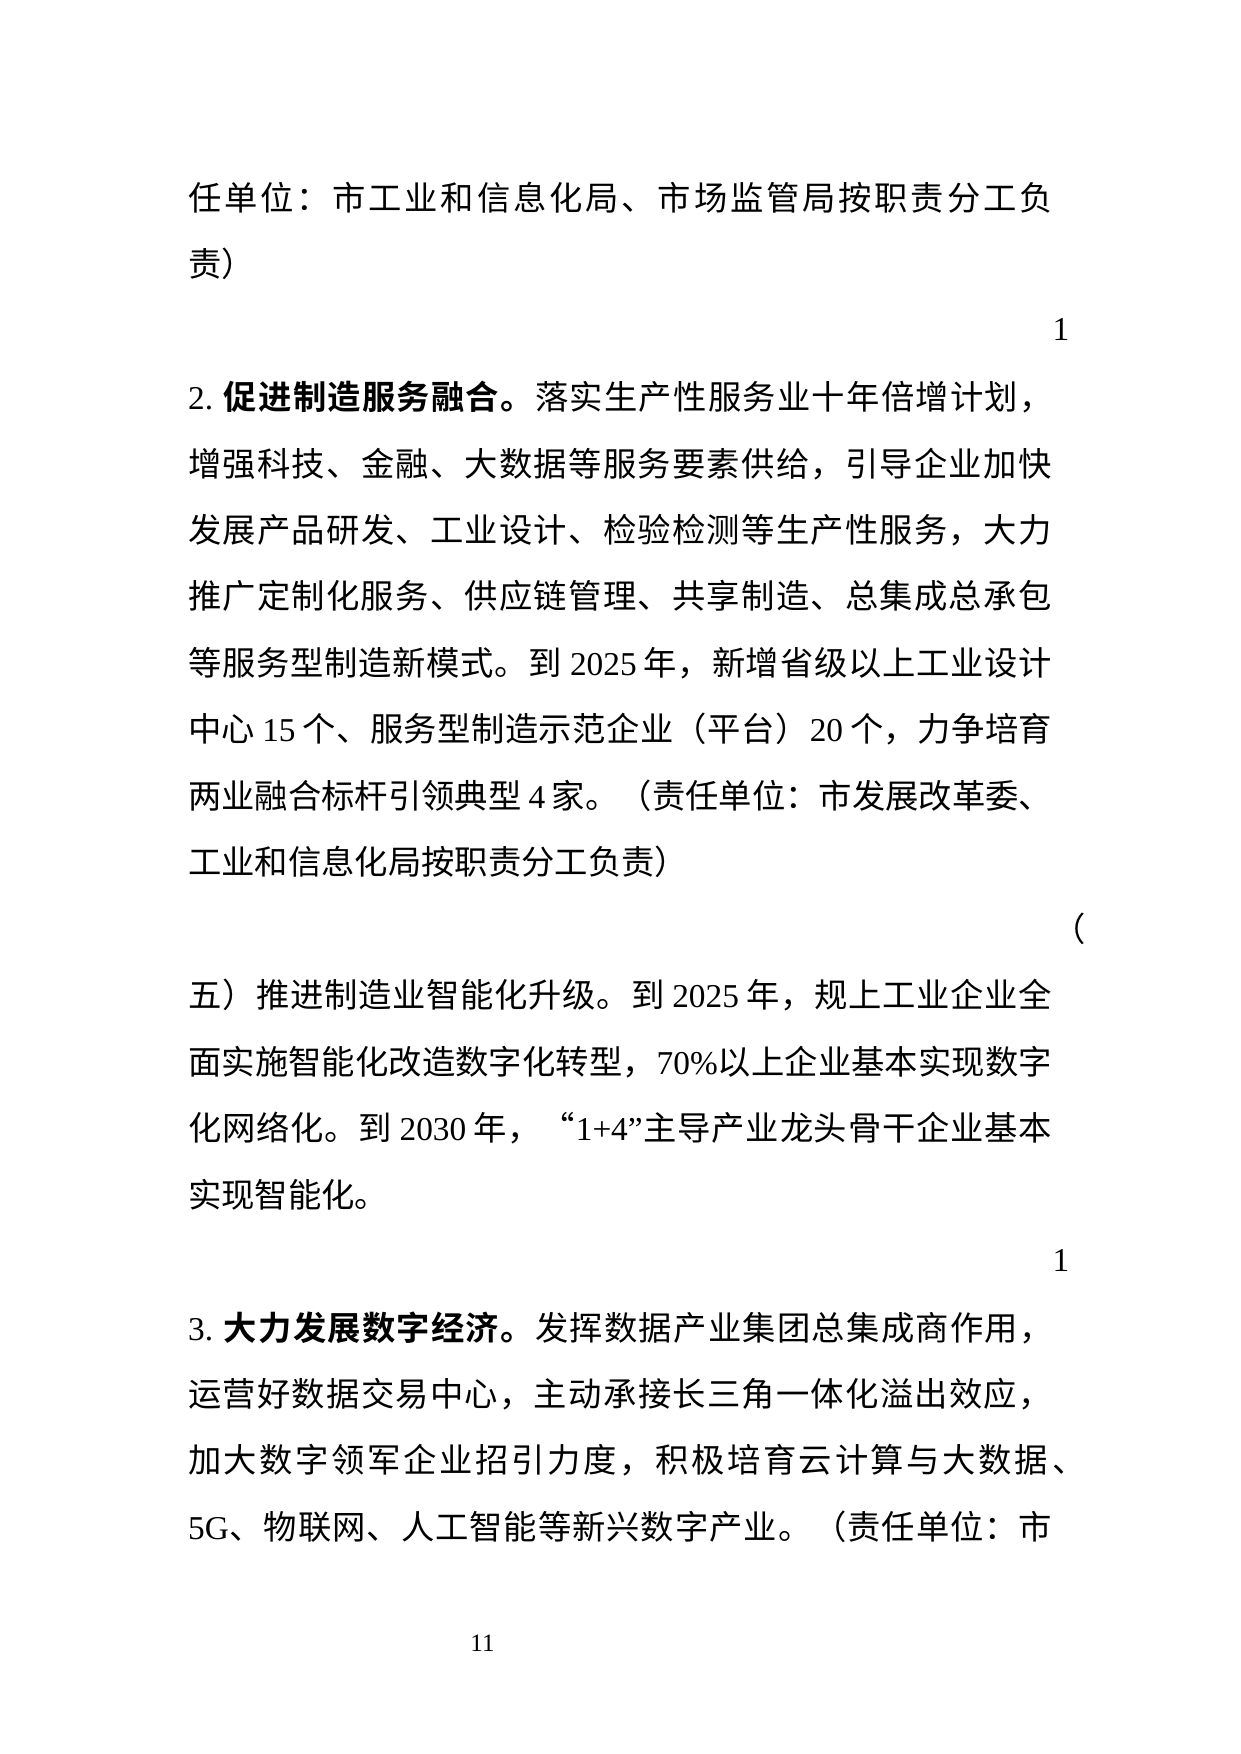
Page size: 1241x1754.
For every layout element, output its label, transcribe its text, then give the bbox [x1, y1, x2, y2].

text 12. 促进制造服务融合。落实生产性服务业十年倍增计划，增强科技、金融、大数据等服务要素供给，引导企业加快发展产品研发、工业设计、检验检测等生产性服务，大力推广定制化服务、供应链管理、共享制造、总集成总承包等服务型制造新模式。到2025年，新增省级以上工业设计中心15个、服务型制造示范企业（平台）20个，力争培育两业融合标杆引领典型4家。（责任单位：市发展改革委、工业和信息化局按职责分工负责） [188, 295, 1052, 893]
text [188, 162, 1052, 295]
text （五）推进制造业智能化升级。到2025年，规上工业企业全面实施智能化改造数字化转型，70%以上企业基本实现数字化网络化。到2030年，“1+4”主导产业龙头骨干企业基本实现智能化。 [188, 893, 1052, 1226]
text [188, 1226, 1052, 1558]
